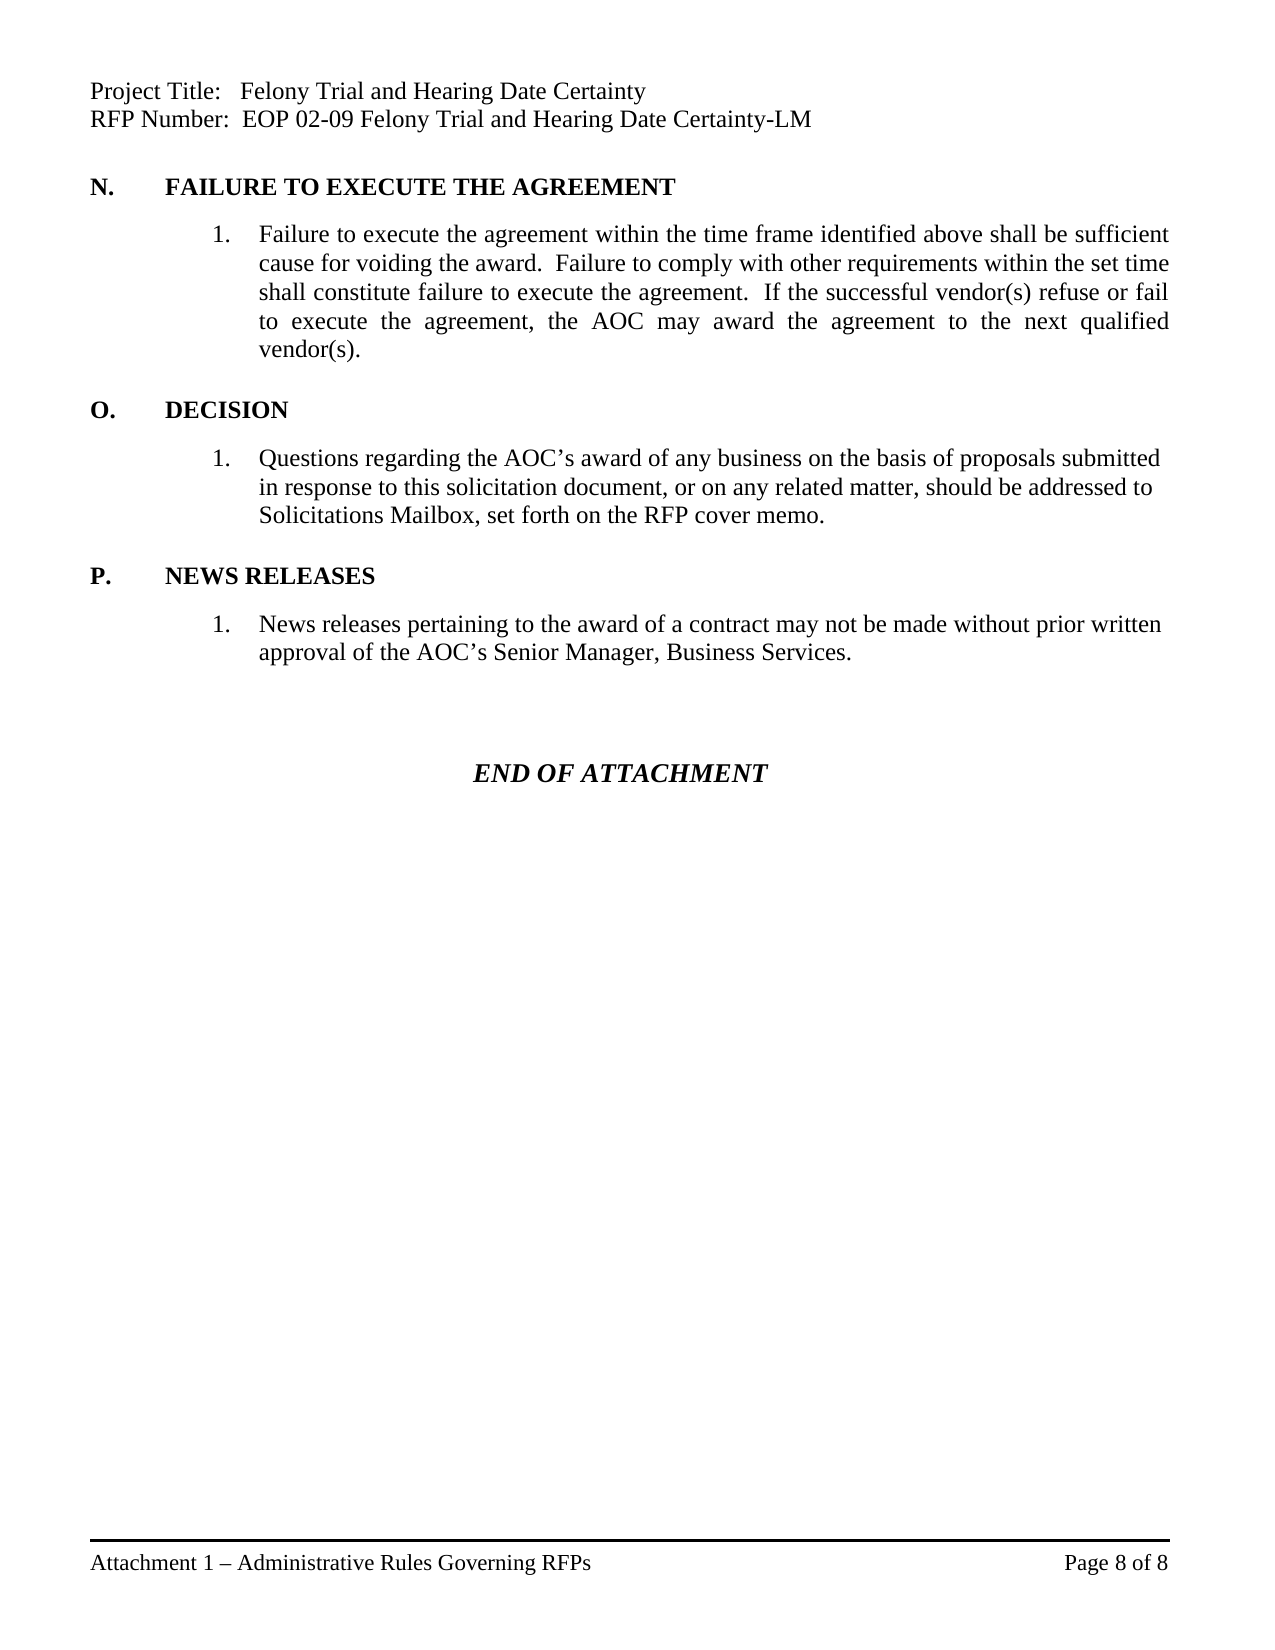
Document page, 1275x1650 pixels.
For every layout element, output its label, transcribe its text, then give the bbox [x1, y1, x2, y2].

text O. DECISION [90, 395, 1170, 424]
subtitle END OF ATTACHMENT [90, 757, 1151, 788]
text 1. Failure to execute the agreement within the time frame identified above shall be sufficient cause for voiding the award. Failure to comply with other requirements within the set time shall constitute failure to execute the agreement. If the successful vendor(s) refuse or fail to execute the agreement, the AOC may award the agreement to the next qualified vendor(s). [212, 219, 1170, 363]
text 1. Questions regarding the AOC’s award of any business on the basis of proposals submitted in response to this solicitation document, or on any related matter, should be addressed to Solicitations Mailbox, set forth on the RFP cover memo. [212, 443, 1170, 529]
text P. NEWS RELEASES [90, 561, 1170, 589]
text N. FAILURE TO EXECUTE THE AGREEMENT [90, 172, 1170, 200]
text 1. News releases pertaining to the award of a contract may not be made without prior written approval of the AOC’s Senior Manager, Business Services. [212, 609, 1170, 666]
